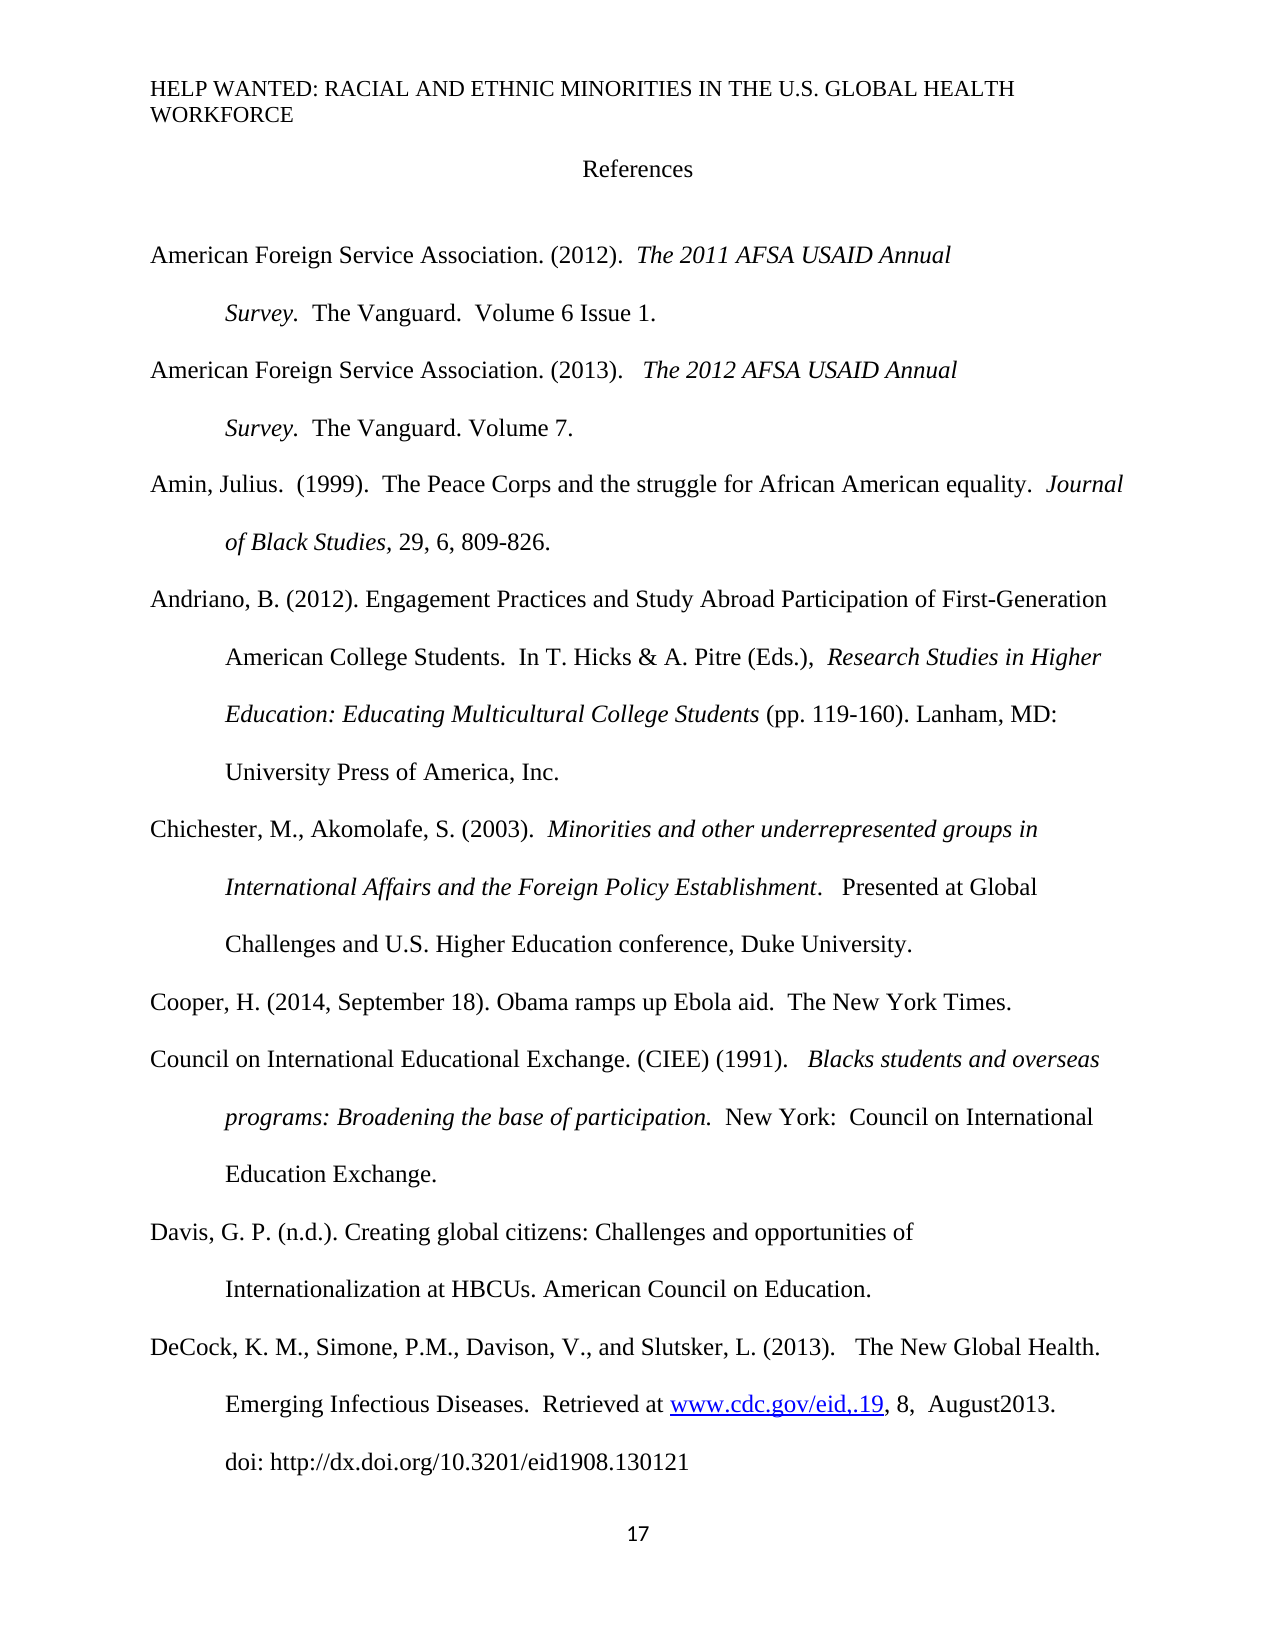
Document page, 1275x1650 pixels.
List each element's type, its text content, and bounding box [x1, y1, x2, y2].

text American College Students. In T. Hicks & A. Pitre (Eds.), Research Studies in Higher [150, 642, 1125, 671]
text doi: http://dx.doi.org/10.3201/eid1908.130121 [150, 1447, 1125, 1476]
text Emerging Infectious Diseases. Retrieved at www.cdc.gov/eid,.19, 8, August2013. [150, 1389, 1125, 1418]
text Education Exchange. [150, 1159, 1125, 1188]
text Chichester, M., Akomolafe, S. (2003). Minorities and other underrepresented groups in [150, 814, 1125, 843]
text Andriano, B. (2012). Engagement Practices and Study Abroad Participation of First-Generation [150, 584, 1125, 613]
text References [150, 154, 1125, 183]
text University Press of America, Inc. [225, 757, 1125, 786]
text Survey. The Vanguard. Volume 7. [150, 413, 1125, 442]
text Survey. The Vanguard. Volume 6 Issue 1. [150, 298, 1125, 327]
text Internationalization at HBCUs. American Council on Education. [150, 1274, 1125, 1303]
text International Affairs and the Foreign Policy Establishment. Presented at Global [150, 872, 1125, 901]
text Amin, Julius. (1999). The Peace Corps and the struggle for African American equality. Journal [150, 469, 1125, 498]
text DeCock, K. M., Simone, P.M., Davison, V., and Slutsker, L. (2013). The New Global Health. [150, 1332, 1125, 1361]
text Davis, G. P. (n.d.). Creating global citizens: Challenges and opportunities of [150, 1217, 1125, 1246]
text American Foreign Service Association. (2012). The 2011 AFSA USAID Annual [150, 240, 1125, 269]
text of Black Studies, 29, 6, 809-826. [150, 527, 1125, 556]
text Council on International Educational Exchange. (CIEE) (1991). Blacks students and overseas [150, 1044, 1125, 1073]
text Cooper, H. (2014, September 18). Obama ramps up Ebola aid. The New York Times. [150, 987, 1125, 1016]
text Challenges and U.S. Higher Education conference, Duke University. [150, 929, 1125, 958]
text American Foreign Service Association. (2013). The 2012 AFSA USAID Annual [150, 355, 1125, 384]
text programs: Broadening the base of participation. New York: Council on International [150, 1102, 1125, 1131]
text Education: Educating Multicultural College Students (pp. 119-160). Lanham, MD: [225, 699, 1125, 728]
